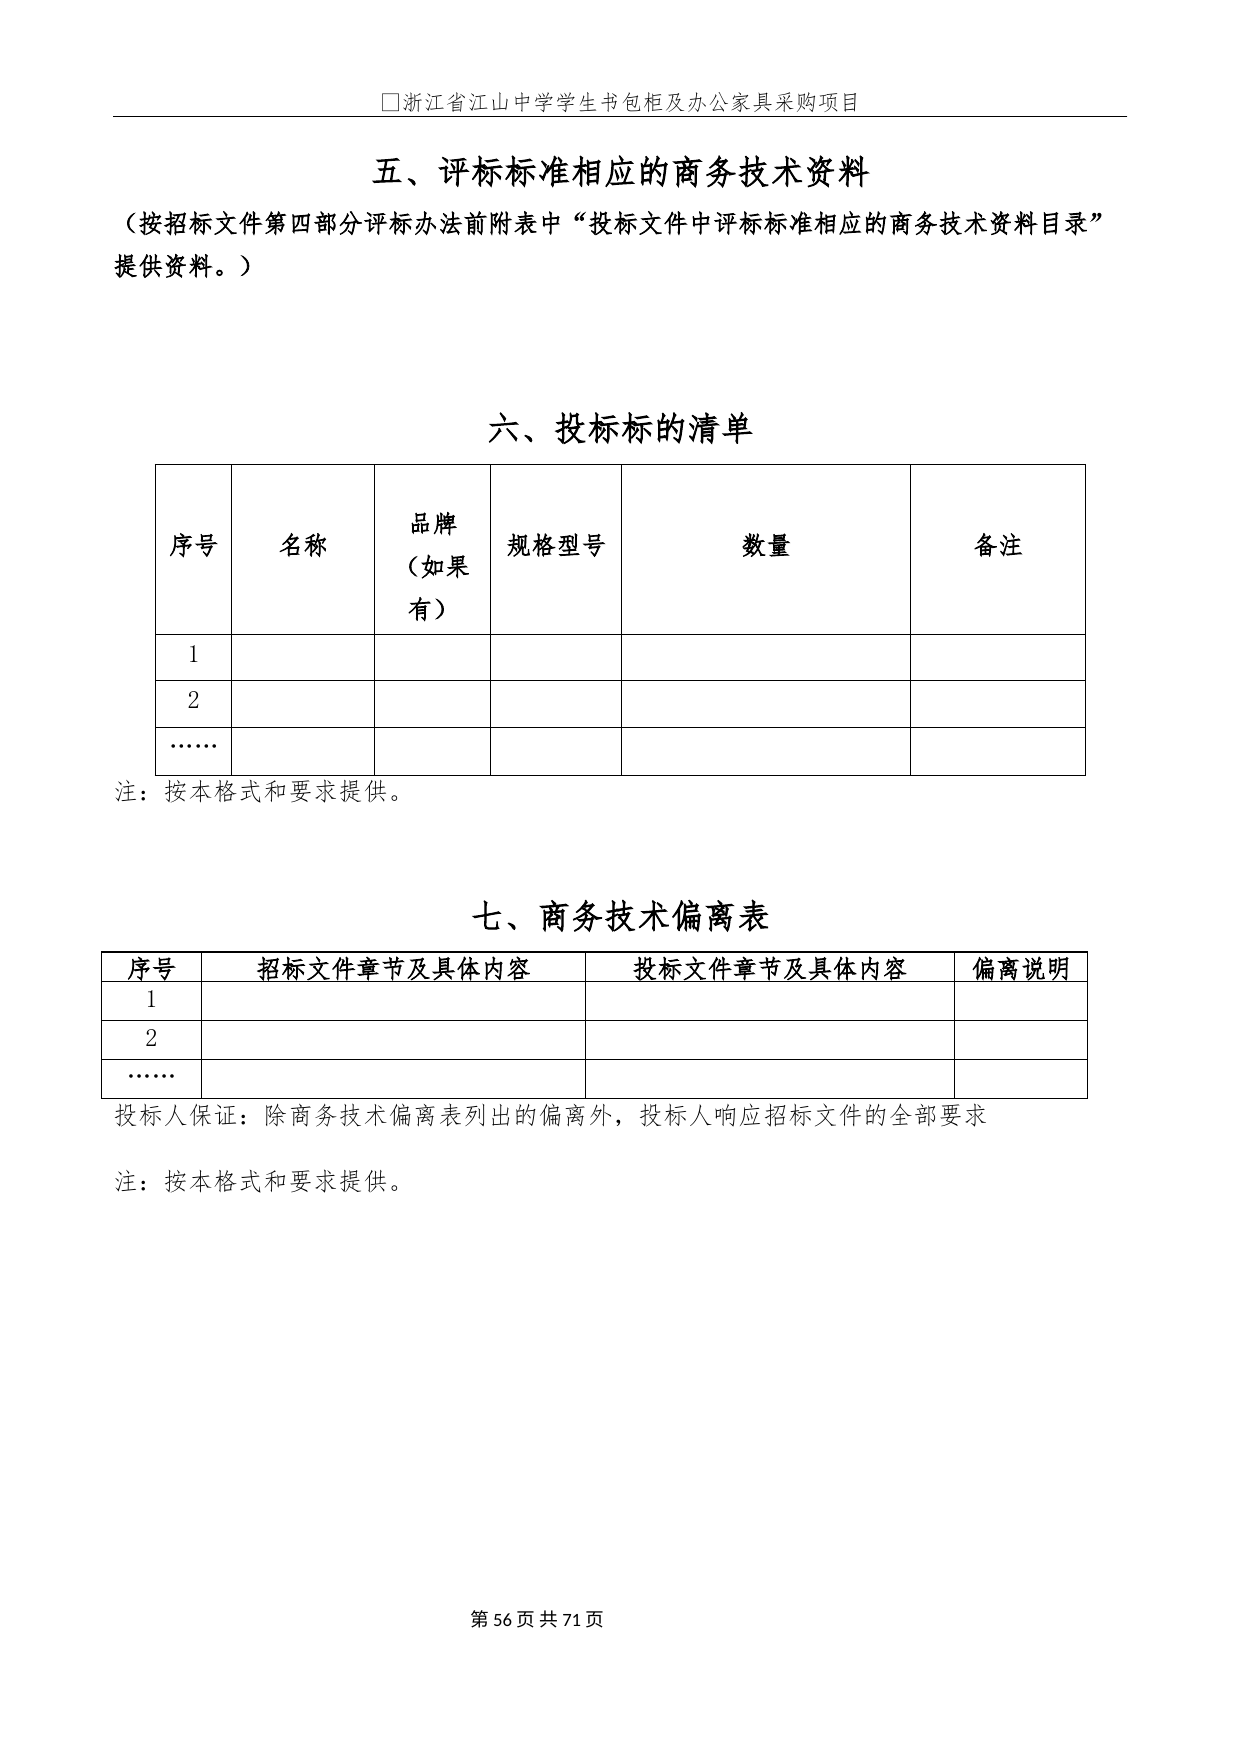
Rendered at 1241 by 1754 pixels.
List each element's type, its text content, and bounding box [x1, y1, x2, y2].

table_cell [491, 728, 621, 774]
table_cell 1 [102, 982, 201, 1020]
table_cell 2 [102, 1021, 201, 1059]
table_header 序号 [102, 953, 201, 981]
table_header 数量 [622, 465, 910, 634]
table_cell [491, 635, 621, 680]
table_cell [586, 982, 954, 1020]
table_cell [375, 635, 490, 680]
table_header 招标文件章节及具体内容 [202, 953, 585, 981]
table_cell 2 [156, 681, 231, 727]
table_cell [232, 635, 374, 680]
table_cell [586, 1021, 954, 1059]
table_cell [232, 728, 374, 774]
table_cell [622, 681, 910, 727]
table_header 序号 [156, 465, 231, 634]
text 注：按本格式和要求提供。 [113, 1166, 1084, 1194]
table_cell [232, 681, 374, 727]
table_cell [586, 1060, 954, 1098]
table_cell …… [156, 728, 231, 774]
table_cell [375, 681, 490, 727]
text 七、商务技术偏离表 [113, 894, 1127, 932]
table_cell [622, 635, 910, 680]
table_cell [491, 681, 621, 727]
table_cell [955, 1060, 1087, 1098]
table_header 投标文件章节及具体内容 [586, 953, 954, 981]
table_header 备注 [911, 465, 1085, 634]
table_cell [202, 1021, 585, 1059]
table_header 名称 [232, 465, 374, 634]
text 注：按本格式和要求提供。 [113, 776, 1084, 804]
table_cell [202, 1060, 585, 1098]
table_cell [202, 982, 585, 1020]
table_cell [911, 635, 1085, 680]
text （按招标文件第四部分评标办法前附表中“投标文件中评标标准相应的商务技术资料目录”提供资料。） [113, 207, 1127, 278]
text 六、投标标的清单 [113, 407, 1127, 445]
table_cell …… [102, 1060, 201, 1098]
table_cell [955, 982, 1087, 1020]
table_cell [911, 681, 1085, 727]
table_cell [955, 1021, 1087, 1059]
text 五、评标标准相应的商务技术资料 [113, 150, 1127, 188]
table_cell [622, 728, 910, 774]
table_header 品牌（如果有） [375, 465, 490, 634]
table_cell [911, 728, 1085, 774]
table_header 偏离说明 [955, 953, 1087, 981]
table_header 规格型号 [491, 465, 621, 634]
table_cell [375, 728, 490, 774]
text 投标人保证：除商务技术偏离表列出的偏离外，投标人响应招标文件的全部要求 [113, 1099, 1127, 1128]
table_cell 1 [156, 635, 231, 680]
